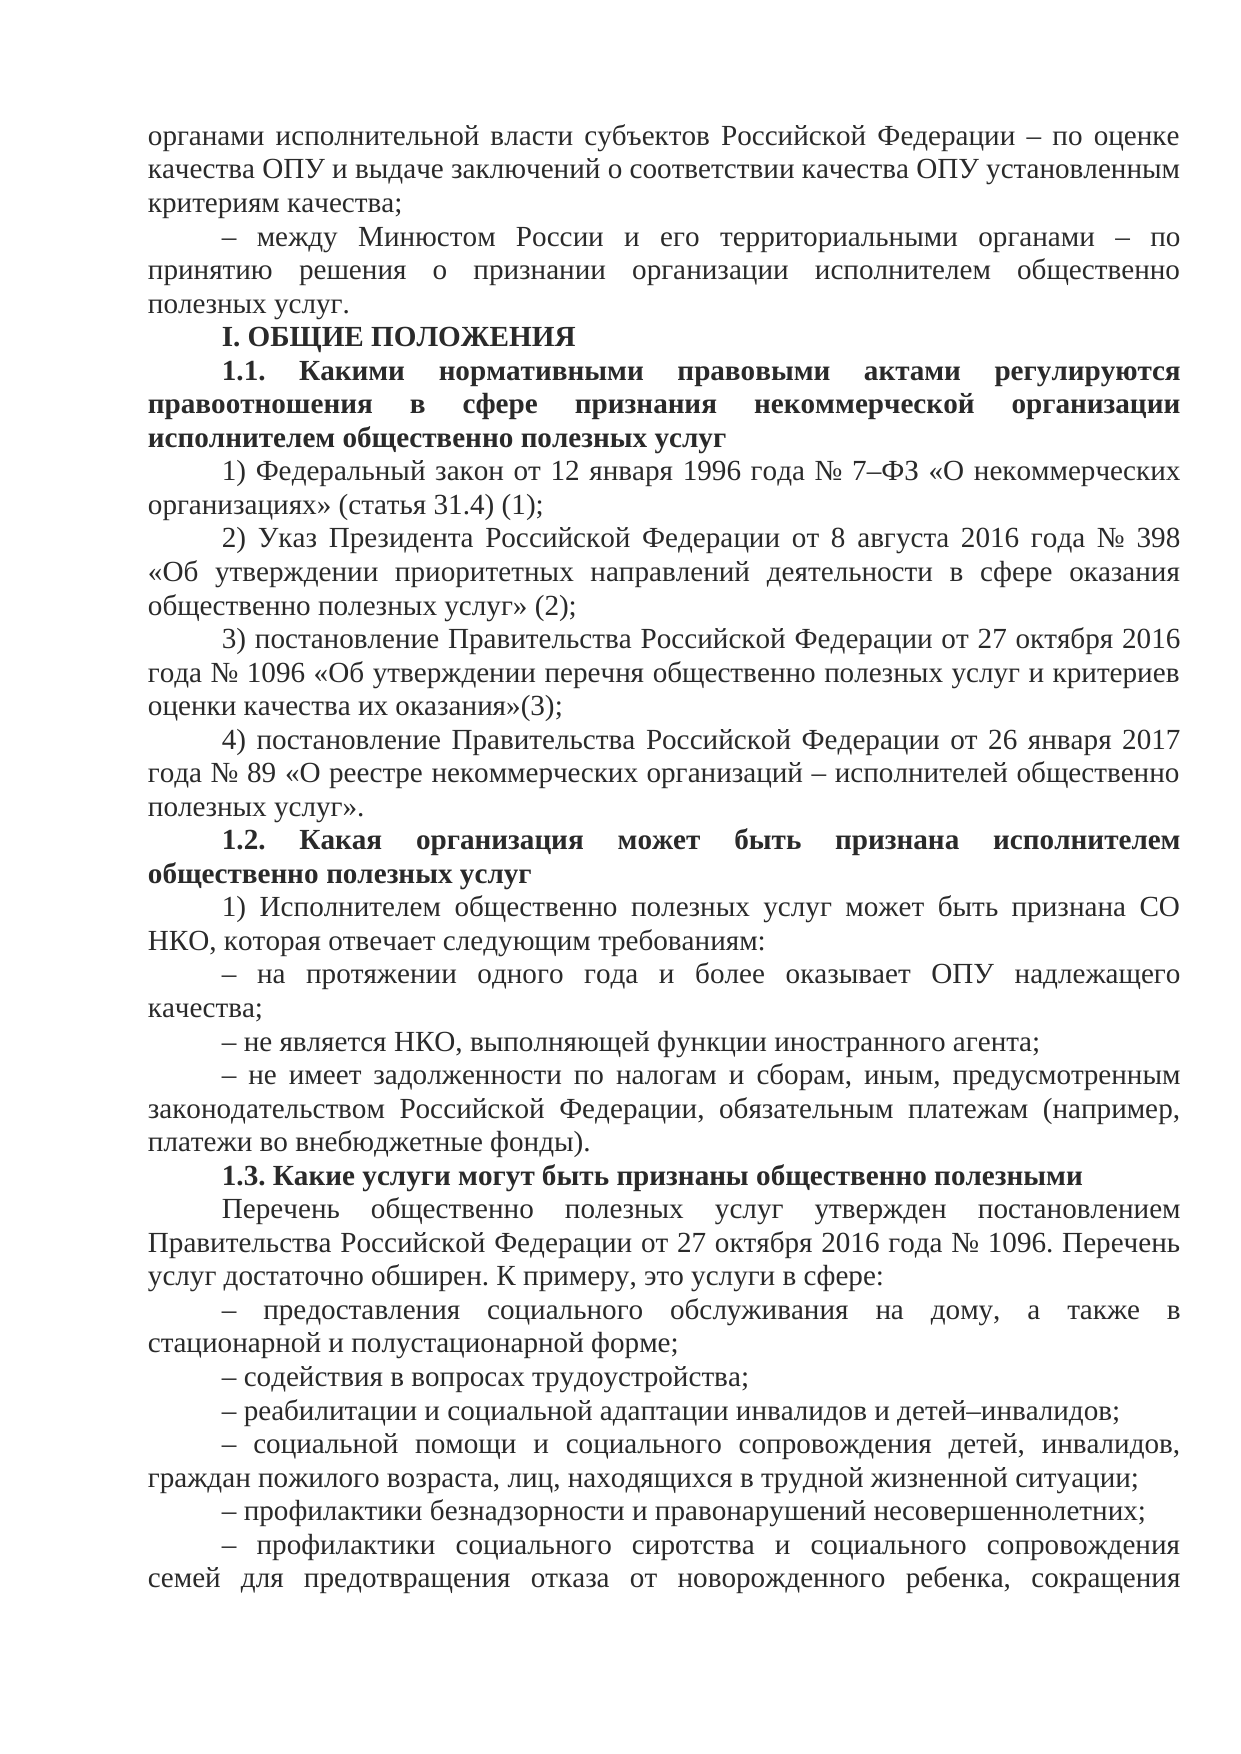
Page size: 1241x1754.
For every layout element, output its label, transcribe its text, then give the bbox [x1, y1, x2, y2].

text – социальной помощи и социального сопровождения детей, инвалидов, граждан пожилого возраста, лиц, находящихся в трудной жизненной ситуации; [148, 1426, 1181, 1493]
text 1.3. Какие услуги могут быть признаны общественно полезными [148, 1158, 1181, 1191]
text 1) Федеральный закон от 12 января 1996 года № 7–ФЗ «О некоммерческих организациях» (статья 31.4) (1); [148, 453, 1181, 521]
text – профилактики безнадзорности и правонарушений несовершеннолетних; [148, 1493, 1181, 1527]
text 1.2. Какая организация может быть признана исполнителем общественно полезных услуг [148, 822, 1181, 889]
text – реабилитации и социальной адаптации инвалидов и детей–инвалидов; [148, 1393, 1181, 1426]
text 1) Исполнителем общественно полезных услуг может быть признана СО НКО, которая отвечает следующим требованиям: [148, 889, 1181, 957]
text 1.1. Какими нормативными правовыми актами регулируются правоотношения в сфере признания некоммерческой организации исполнителем общественно полезных услуг [148, 353, 1181, 453]
text 4) постановление Правительства Российской Федерации от 26 января 2017 года № 89 «О реестре некоммерческих организаций – исполнителей общественно полезных услуг». [148, 722, 1181, 822]
text – между Минюстом России и его территориальными органами – по принятию решения о признании организации исполнителем общественно полезных услуг. [148, 219, 1181, 319]
text 3) постановление Правительства Российской Федерации от 27 октября 2016 года № 1096 «Об утверждении перечня общественно полезных услуг и критериев оценки качества их оказания»(3); [148, 621, 1181, 722]
text – предоставления социального обслуживания на дому, а также в стационарной и полустационарной форме; [148, 1292, 1181, 1359]
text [148, 1527, 1181, 1594]
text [148, 118, 1181, 219]
text – содействия в вопросах трудоустройства; [148, 1359, 1181, 1393]
text Перечень общественно полезных услуг утвержден постановлением Правительства Российской Федерации от 27 октября 2016 года № 1096. Перечень услуг достаточно обширен. К примеру, это услуги в сфере: [148, 1191, 1181, 1292]
text I. ОБЩИЕ ПОЛОЖЕНИЯ [148, 319, 1181, 353]
text – не является НКО, выполняющей функции иностранного агента; [148, 1024, 1181, 1057]
text 2) Указ Президента Российской Федерации от 8 августа 2016 года № 398 «Об утверждении приоритетных направлений деятельности в сфере оказания общественно полезных услуг» (2); [148, 521, 1181, 621]
text – на протяжении одного года и более оказывает ОПУ надлежащего качества; [148, 957, 1181, 1024]
text – не имеет задолженности по налогам и сборам, иным, предусмотренным законодательством Российской Федерации, обязательным платежам (например, платежи во внебюджетные фонды). [148, 1057, 1181, 1158]
